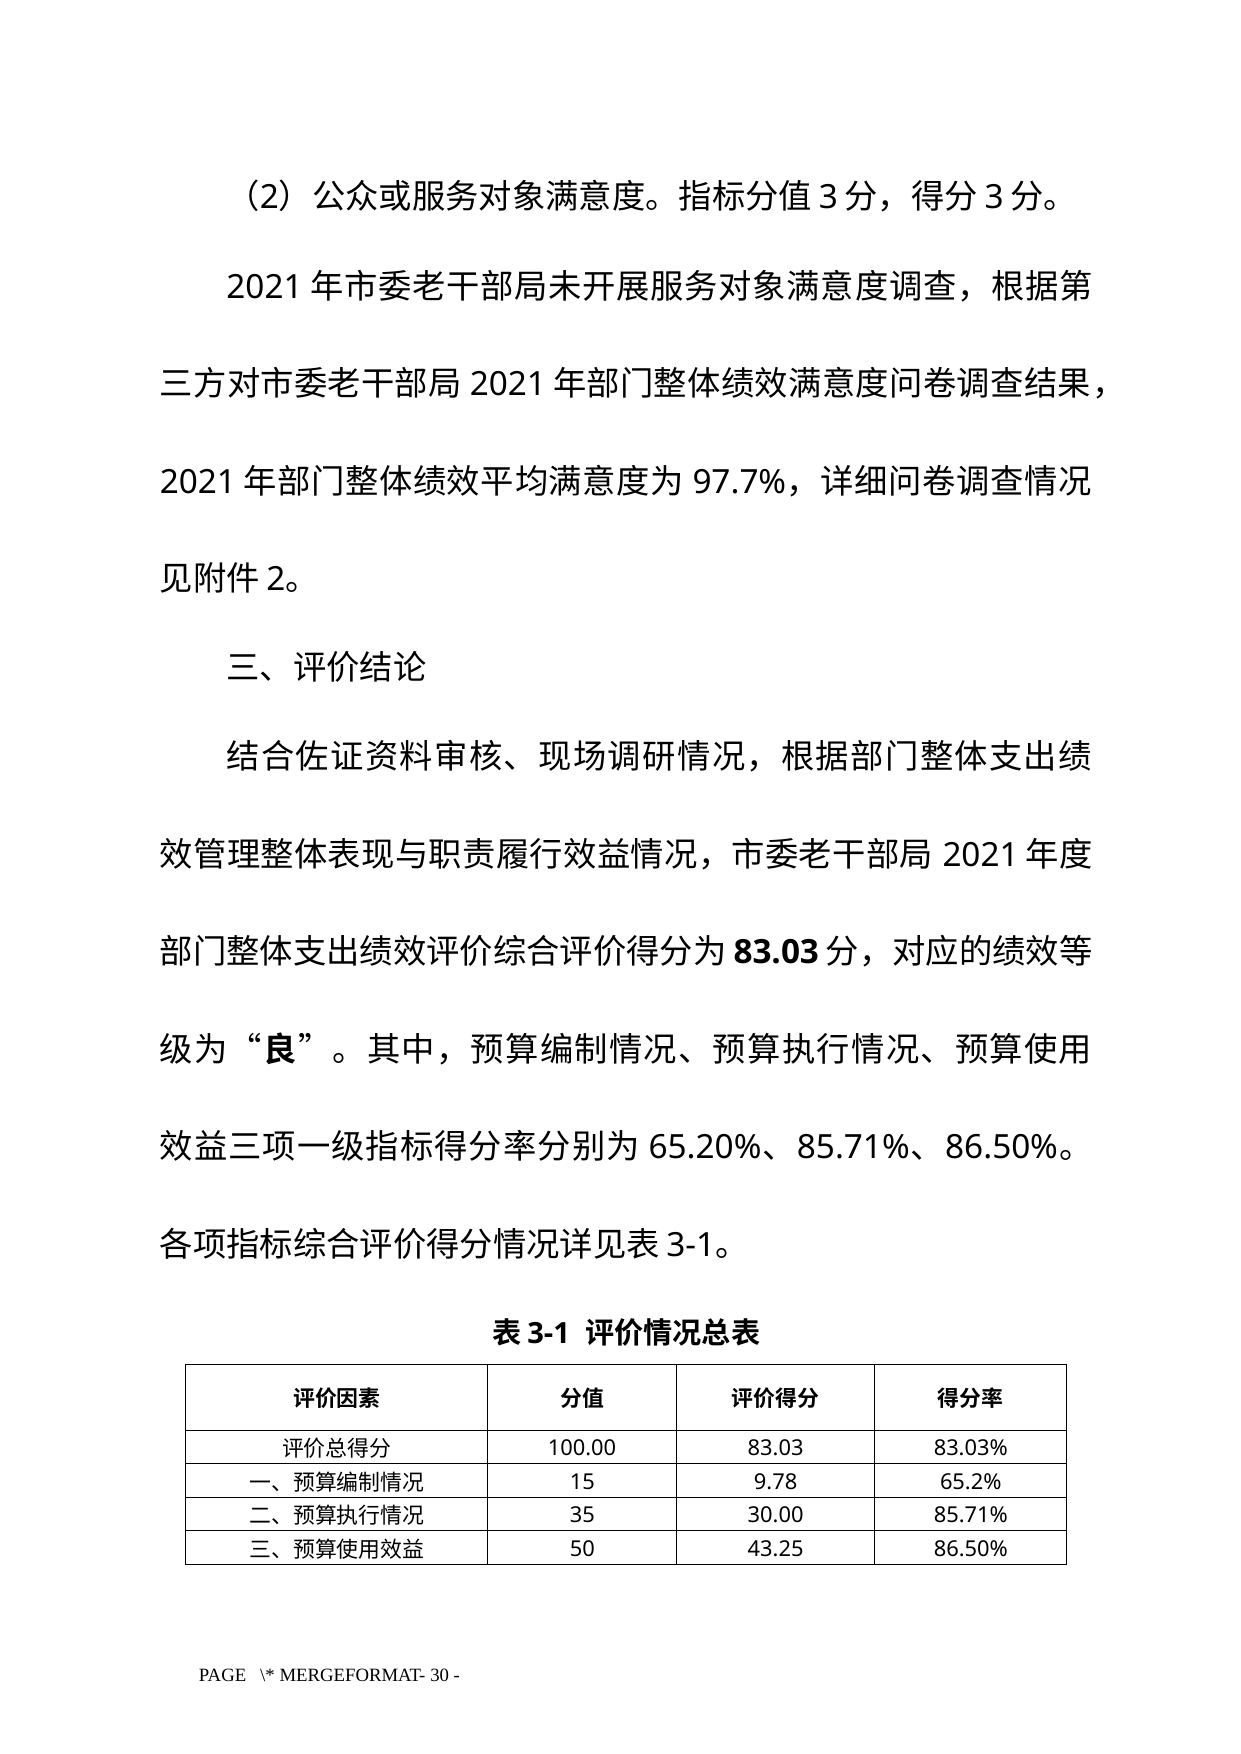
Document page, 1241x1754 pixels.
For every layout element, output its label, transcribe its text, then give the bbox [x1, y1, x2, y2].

table_cell 三、预算使用效益 [186, 1531, 487, 1564]
text 2021年市委老干部局未开展服务对象满意度调查，根据第三方对市委老干部局2021年部门整体绩效满意度问卷调查结果，2021年部门整体绩效平均满意度为97.7%，详细问卷调查情况见附件2。 [159, 251, 1092, 609]
table_cell 83.03 [677, 1431, 874, 1463]
table_cell 83.03% [875, 1431, 1066, 1463]
table_cell 30.00 [677, 1498, 874, 1530]
text 结合佐证资料审核、现场调研情况，根据部门整体支出绩效管理整体表现与职责履行效益情况，市委老干部局2021年度部门整体支出绩效评价综合评价得分为83.03分，对应的绩效等级为“良”。其中，预算编制情况、预算执行情况、预算使用效益三项一级指标得分率分别为65.20%、85.71%、86.50%。各项指标综合评价得分情况详见表3-1。 [159, 722, 1092, 1274]
table_cell 二、预算执行情况 [186, 1498, 487, 1530]
table_header 评价得分 [677, 1365, 874, 1430]
table_cell 65.2% [875, 1464, 1066, 1497]
table_cell 86.50% [875, 1531, 1066, 1564]
table_header 得分率 [875, 1365, 1066, 1430]
table_cell 15 [488, 1464, 676, 1497]
subtitle 三、评价结论 [159, 633, 1092, 698]
table_cell 评价总得分 [186, 1431, 487, 1463]
table_cell 35 [488, 1498, 676, 1530]
table_cell 100.00 [488, 1431, 676, 1463]
table_cell 85.71% [875, 1498, 1066, 1530]
table_header 评价因素 [186, 1365, 487, 1430]
text 表3-1 评价情况总表 [159, 1298, 1092, 1363]
table_header 分值 [488, 1365, 676, 1430]
table_cell 50 [488, 1531, 676, 1564]
table_cell 9.78 [677, 1464, 874, 1497]
table_cell 43.25 [677, 1531, 874, 1564]
text （2）公众或服务对象满意度。指标分值3分，得分3分。 [159, 162, 1092, 227]
table_cell 一、预算编制情况 [186, 1464, 487, 1497]
